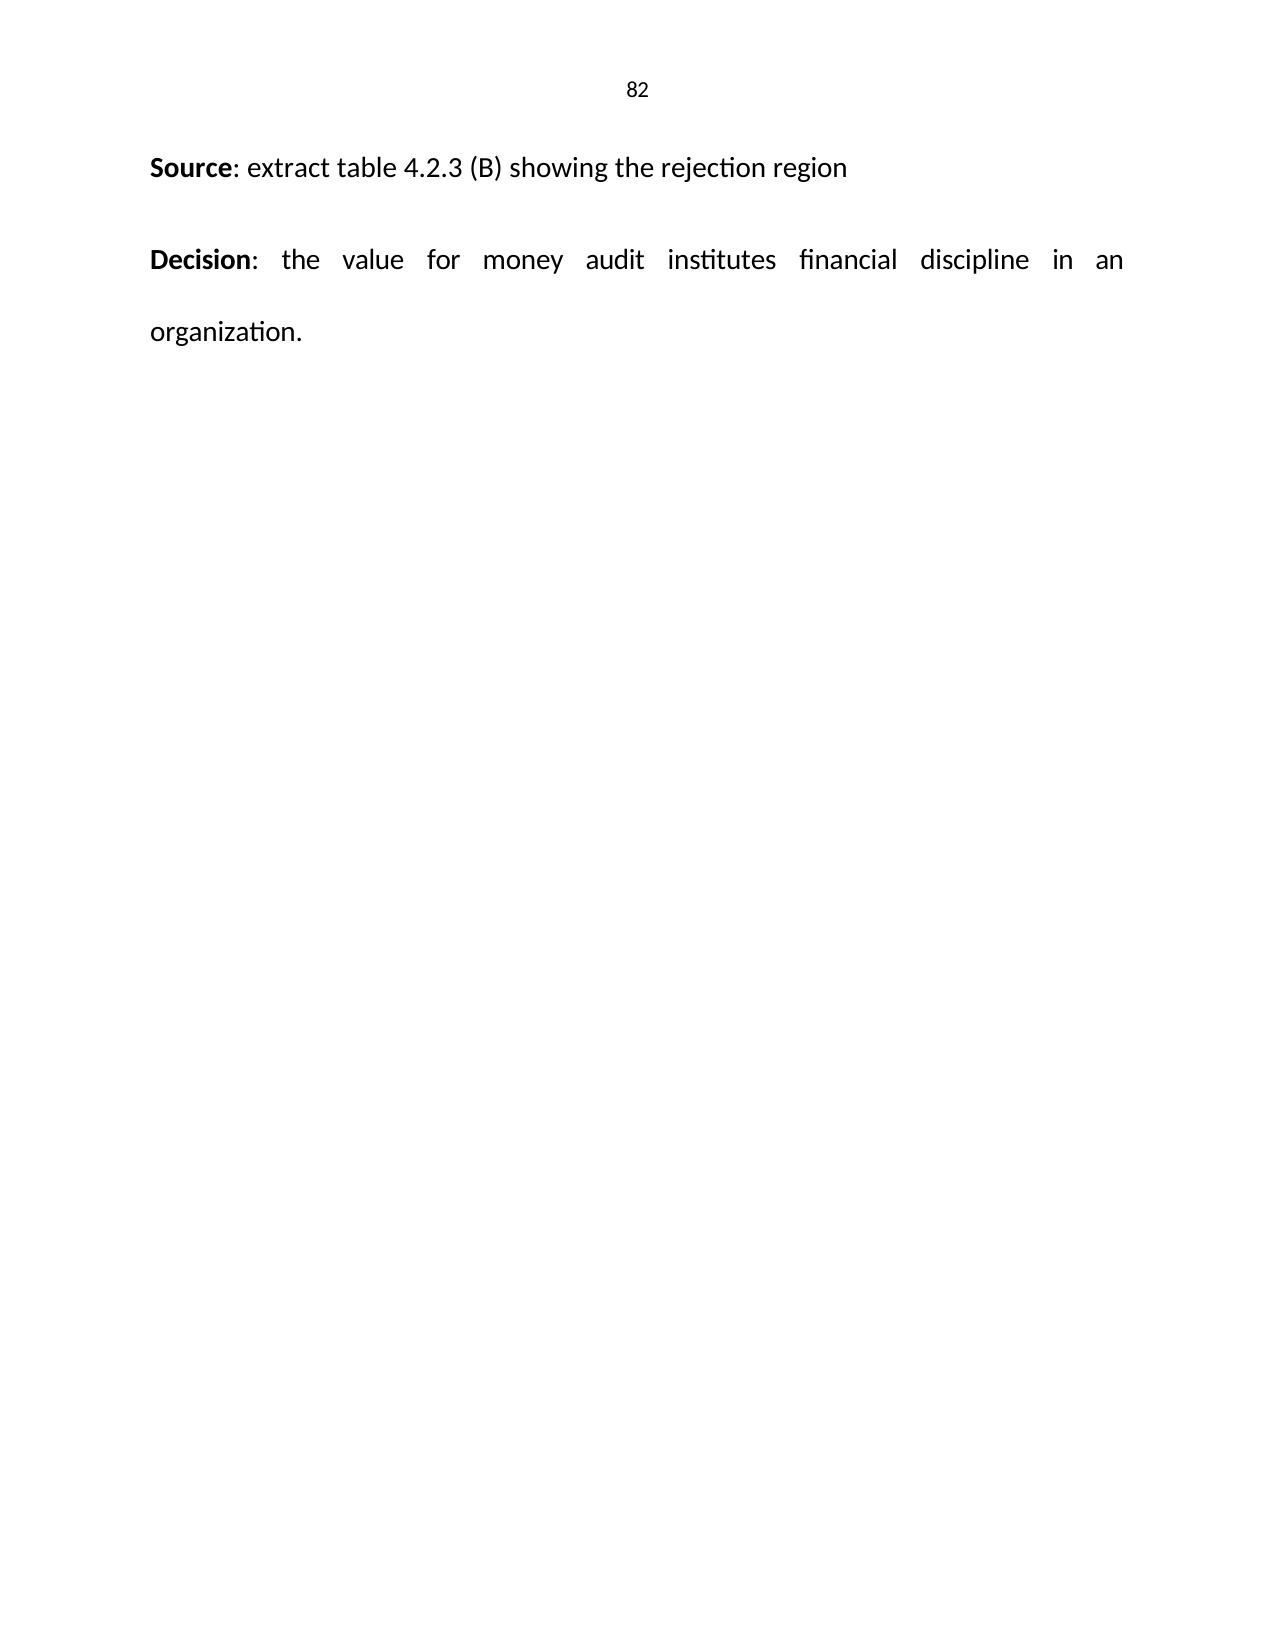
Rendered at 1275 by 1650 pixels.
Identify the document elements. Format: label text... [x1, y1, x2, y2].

text Source: extract table 4.2.3 (B) showing the rejection region [150, 149, 1202, 185]
text Decision: the value for money audit institutes financial discipline in an organization. [150, 241, 1125, 348]
